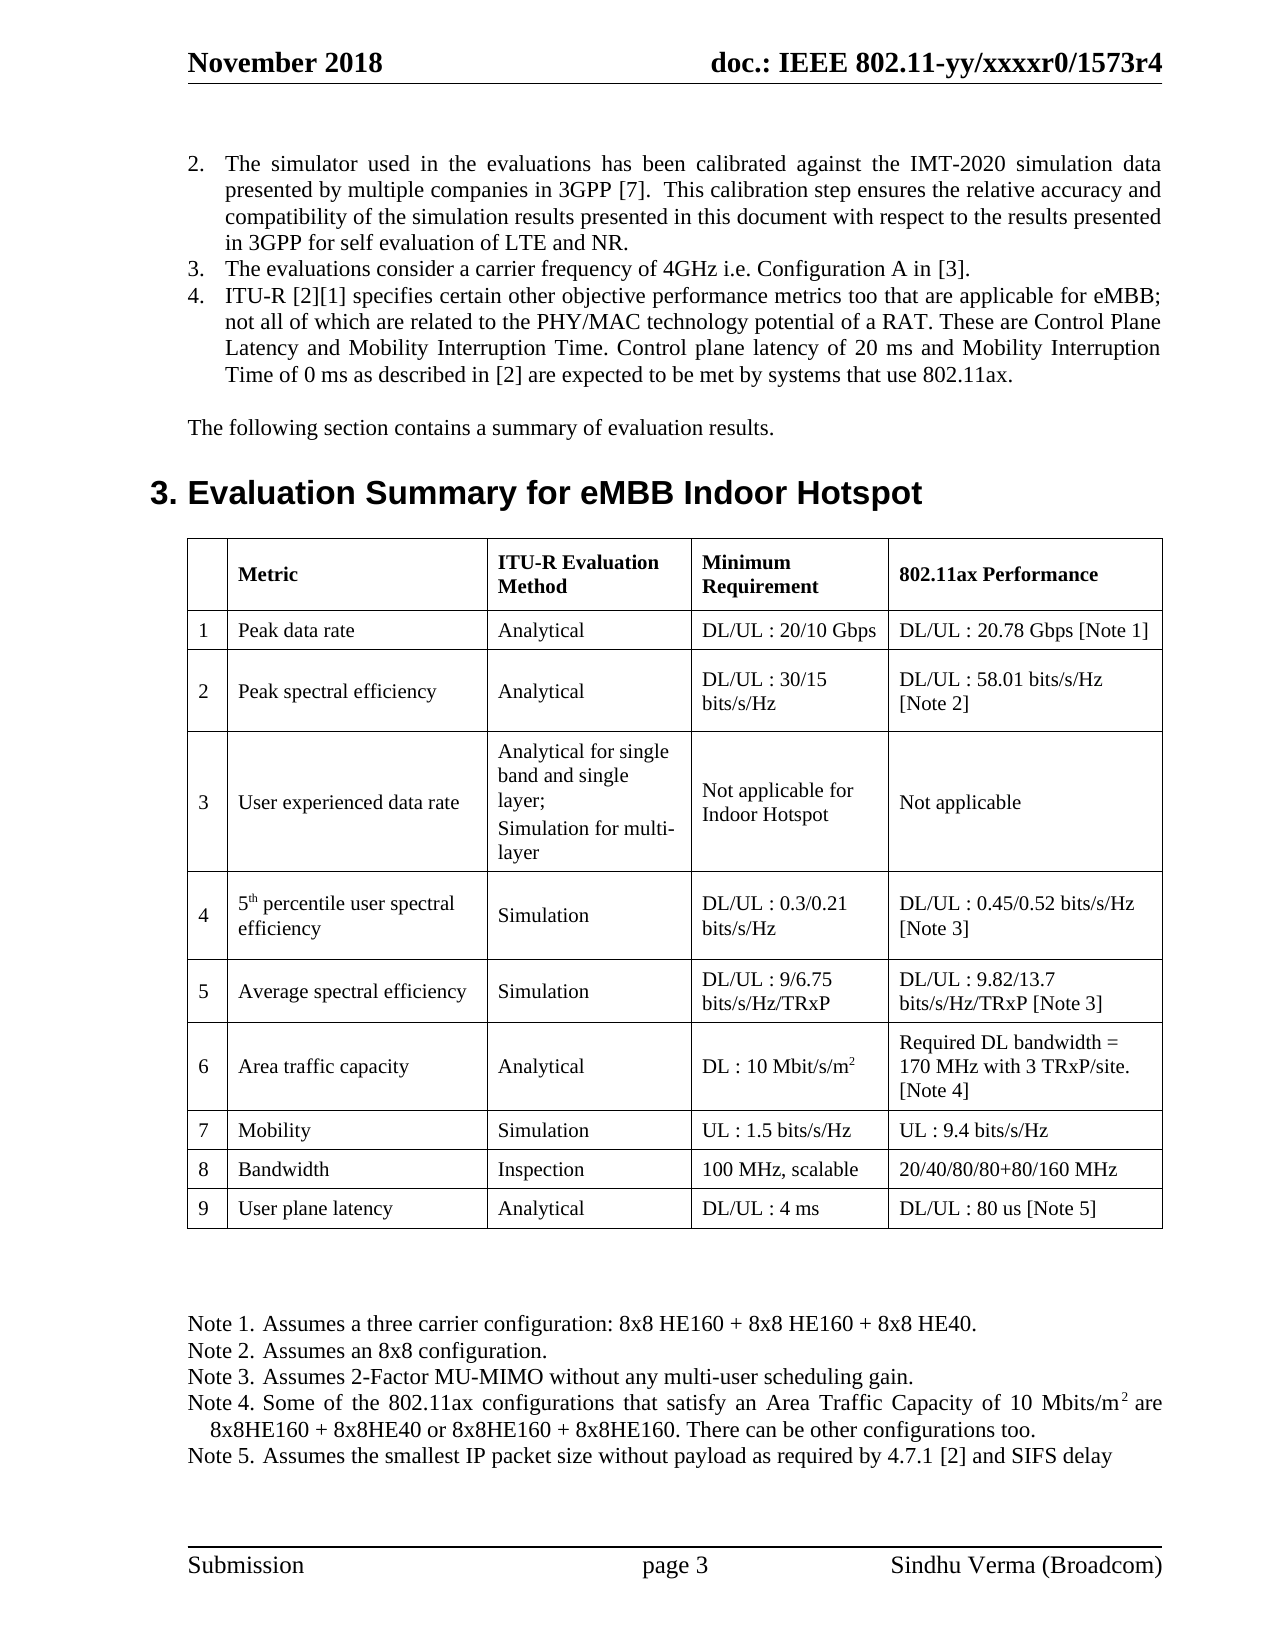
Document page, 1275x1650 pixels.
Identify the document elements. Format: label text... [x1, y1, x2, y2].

table_cell DL/UL : 9/6.75 bits/s/Hz/TRxP [692, 960, 888, 1022]
table_header Metric [228, 539, 487, 610]
table_cell Required DL bandwidth = 170 MHz with 3 TRxP/site. [Note 4] [889, 1023, 1162, 1109]
table_cell Area traffic capacity [228, 1023, 487, 1109]
table_cell 1 [188, 611, 227, 649]
table_cell User experienced data rate [228, 732, 487, 871]
table_cell DL : 10 Mbit/s/m2 [692, 1023, 888, 1109]
table_header Minimum Requirement [692, 539, 888, 610]
table_cell Simulation [488, 960, 691, 1022]
table_cell DL/UL : 80 us [Note 5] [889, 1189, 1162, 1227]
table_cell 5th percentile user spectral efficiency [228, 872, 487, 959]
list Assumes a three carrier configuration: 8x8 HE160 + 8x8 HE160 + 8x8 HE40. [187, 1310, 1162, 1337]
table_cell DL/UL : 0.45/0.52 bits/s/Hz [Note 3] [889, 872, 1162, 959]
table_header 802.11ax Performance [889, 539, 1162, 610]
table_cell 3 [188, 732, 227, 871]
table_cell 100 MHz, scalable [692, 1150, 888, 1188]
list The evaluations consider a carrier frequency of 4GHz i.e. Configuration A in [3]. [187, 255, 1162, 282]
table_cell Bandwidth [228, 1150, 487, 1188]
table_cell DL/UL : 30/15 bits/s/Hz [692, 650, 888, 731]
table_cell UL : 1.5 bits/s/Hz [692, 1111, 888, 1149]
table_cell Inspection [488, 1150, 691, 1188]
list Assumes an 8x8 configuration. [187, 1337, 1162, 1363]
table_cell DL/UL : 20.78 Gbps [Note 1] [889, 611, 1162, 649]
list ITU-R [2] specifies certain other objective performance metrics too that are applicable for eMBB; not all of which are related to the PHY/MAC technology potential of a RAT. These are Control Plane Latency and Mobility Interruption Time. Control plane latency of 20 ms and Mobility Interruption Time of 0 ms as described in [2] are expected to be met by systems that use 802.11ax. [187, 282, 1162, 387]
list Some of the 802.11ax configurations that satisfy an Area Traffic Capacity of 10 Mbits/m2 are 8x8HE160 + 8x8HE40 or 8x8HE160 + 8x8HE160. There can be other configurations too. [187, 1389, 1162, 1442]
table_cell DL/UL : 9.82/13.7 bits/s/Hz/TRxP [Note 3] [889, 960, 1162, 1022]
table_cell 6 [188, 1023, 227, 1109]
subtitle Evaluation Summary for eMBB Indoor Hotspot [150, 473, 1162, 512]
table_cell 8 [188, 1150, 227, 1188]
table_header [188, 539, 227, 610]
list Assumes the smallest IP packet size without payload as required by 4.7.1 [2] and SIFS delay [187, 1442, 1162, 1468]
table_cell 7 [188, 1111, 227, 1149]
table_cell DL/UL : 58.01 bits/s/Hz [Note 2] [889, 650, 1162, 731]
table_header ITU-R Evaluation Method [488, 539, 691, 610]
table_cell Not applicable [889, 732, 1162, 871]
table_cell Peak spectral efficiency [228, 650, 487, 731]
table_cell Not applicable for Indoor Hotspot [692, 732, 888, 871]
list The simulator used in the evaluations has been calibrated against the IMT-2020 simulation data presented by multiple companies in 3GPP [7]. This calibration step ensures the relative accuracy and compatibility of the simulation results presented in this document with respect to the results presented in 3GPP for self evaluation of LTE and NR. [187, 150, 1162, 255]
table_cell UL : 9.4 bits/s/Hz [889, 1111, 1162, 1149]
table_cell Analytical [488, 650, 691, 731]
table_cell 5 [188, 960, 227, 1022]
table_cell 4 [188, 872, 227, 959]
table_cell DL/UL : 20/10 Gbps [692, 611, 888, 649]
table_cell 20/40/80/80+80/160 MHz [889, 1150, 1162, 1188]
table_cell Peak data rate [228, 611, 487, 649]
table_cell 9 [188, 1189, 227, 1227]
list Assumes 2-Factor MU-MIMO without any multi-user scheduling gain. [187, 1363, 1162, 1389]
table_cell Analytical for single band and single layer; Simulation for multi-layer [488, 732, 691, 871]
table_cell Analytical [488, 1189, 691, 1227]
table_cell Analytical [488, 1023, 691, 1109]
table_cell Analytical [488, 611, 691, 649]
table_cell Mobility [228, 1111, 487, 1149]
table_cell Simulation [488, 1111, 691, 1149]
table_cell Average spectral efficiency [228, 960, 487, 1022]
table_cell 2 [188, 650, 227, 731]
table_cell User plane latency [228, 1189, 487, 1227]
table_cell Simulation [488, 872, 691, 959]
table_cell DL/UL : 4 ms [692, 1189, 888, 1227]
table_cell DL/UL : 0.3/0.21 bits/s/Hz [692, 872, 888, 959]
text The following section contains a summary of evaluation results. [187, 413, 1162, 440]
